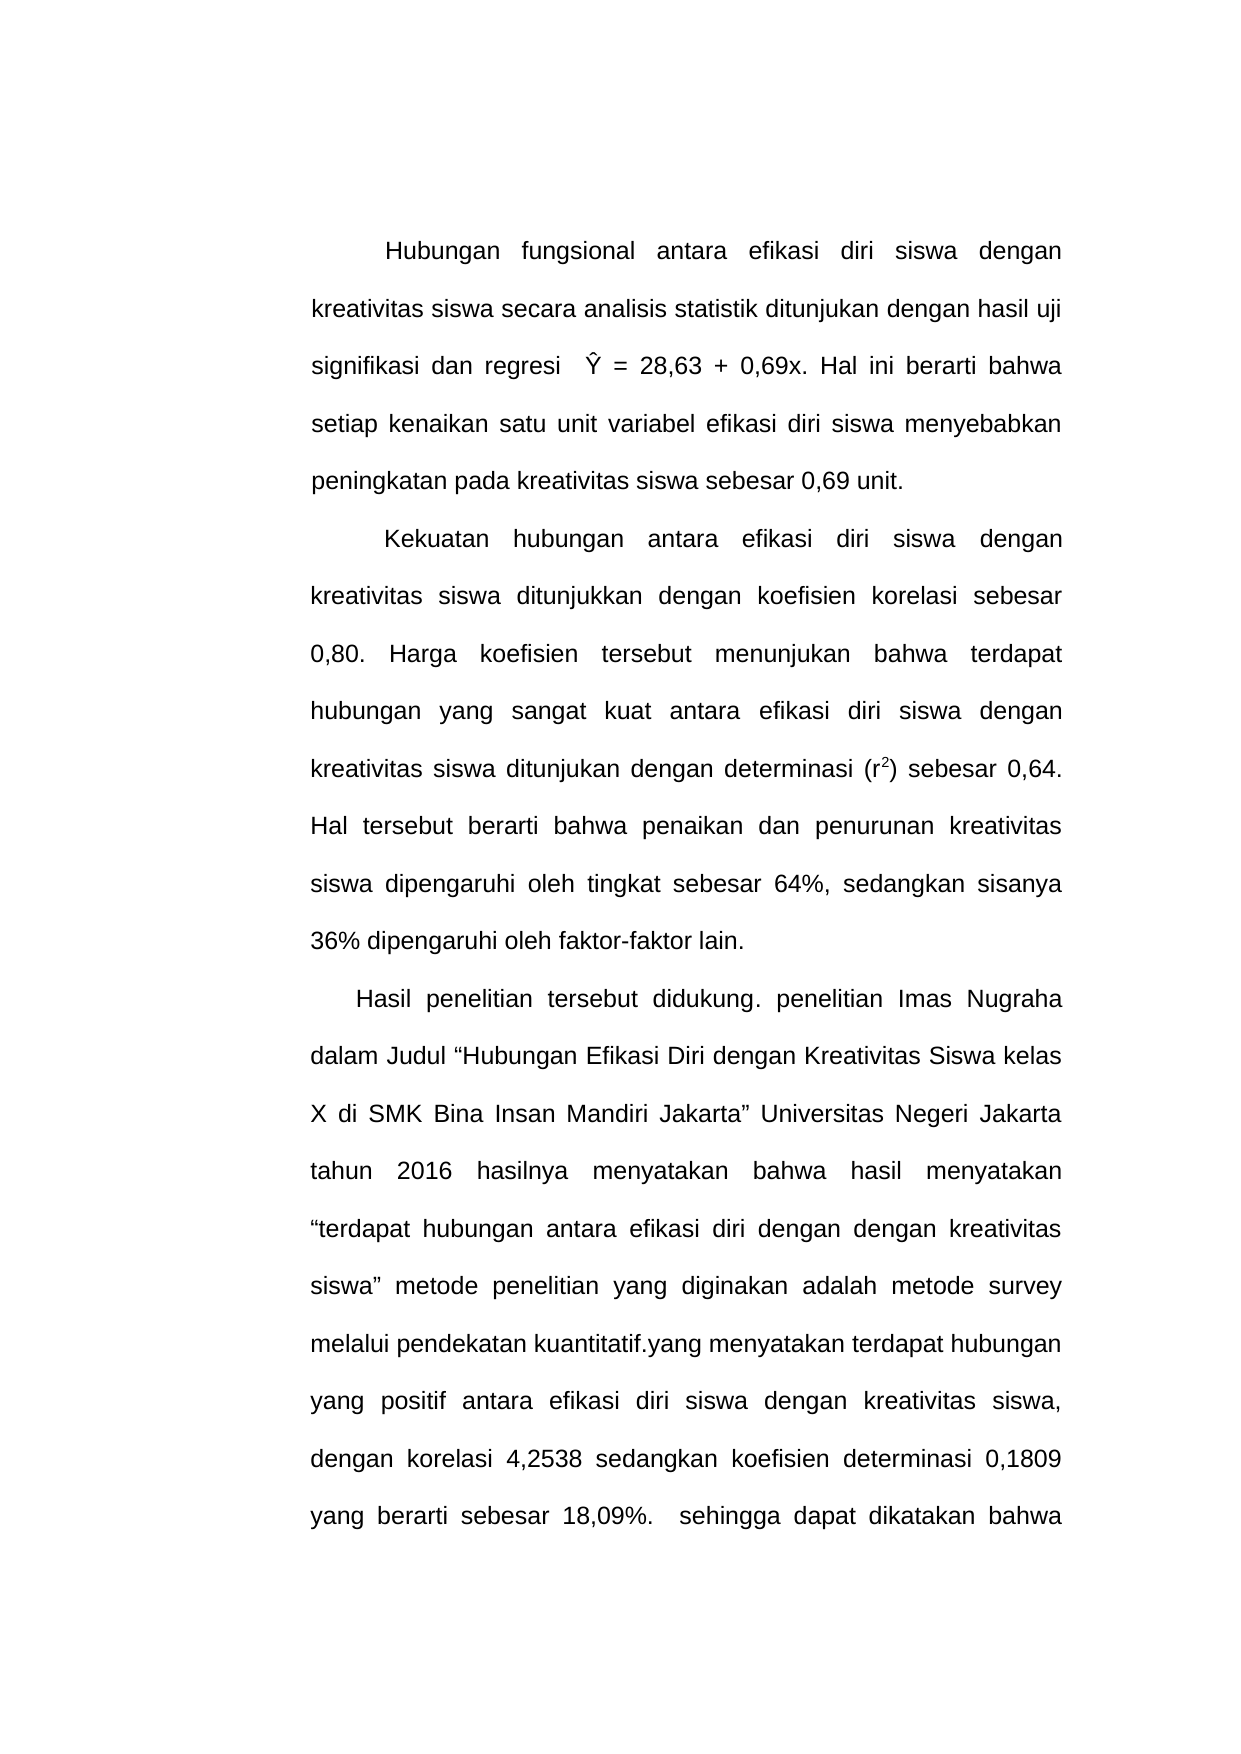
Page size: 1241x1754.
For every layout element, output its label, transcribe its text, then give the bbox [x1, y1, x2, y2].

list Kekuatan hubungan antara efikasi diri siswa dengan kreativitas siswa ditunjukkan dengan koefisien korelasi sebesar 0,80. Harga koefisien tersebut menunjukan bahwa terdapat hubungan yang sangat kuat antara efikasi diri siswa dengan kreativitas siswa ditunjukan dengan determinasi (r2) sebesar 0,64. Hal tersebut berarti bahwa penaikan dan penurunan kreativitas siswa dipengaruhi oleh tingkat sebesar 64%, sedangkan sisanya 36% dipengaruhi oleh faktor-faktor lain. [310, 524, 1063, 955]
list Hubungan fungsional antara efikasi diri siswa dengan kreativitas siswa secara analisis statistik ditunjukan dengan hasil uji signifikasi dan regresi Ŷ = 28,63 + 0,69x. Hal ini berarti bahwa setiap kenaikan satu unit variabel efikasi diri siswa menyebabkan peningkatan pada kreativitas siswa sebesar 0,69 unit. [311, 236, 1063, 495]
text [310, 984, 1063, 1530]
